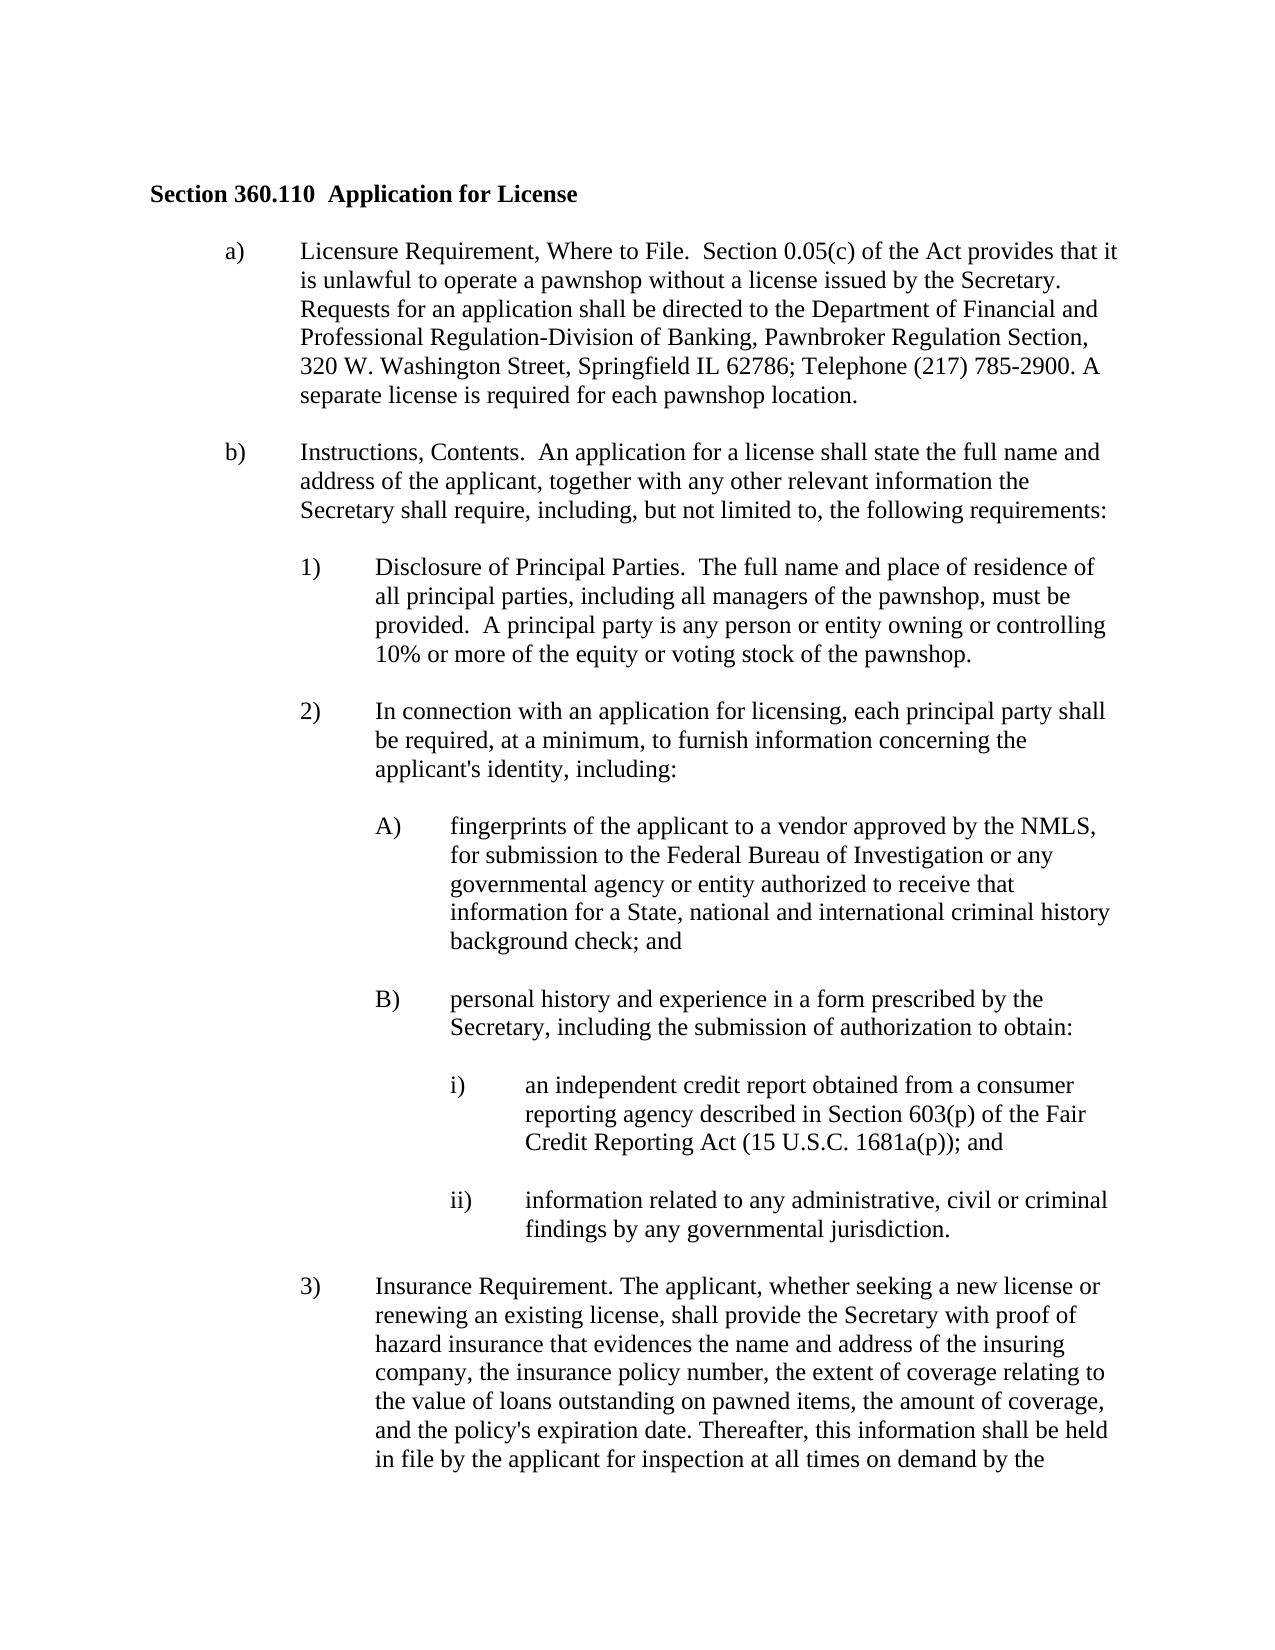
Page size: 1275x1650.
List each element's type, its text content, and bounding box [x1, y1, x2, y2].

list A) fingerprints of the applicant to a vendor approved by the NMLS, for submission to the Federal Bureau of Investigation or any governmental agency or entity authorized to receive that information for a State, national and international criminal history background check; and [375, 811, 1125, 955]
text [300, 1271, 1125, 1472]
list i) an independent credit report obtained from a consumer reporting agency described in Section 603(p) of the Fair Credit Reporting Act (15 U.S.C. 1681a(p)); and [450, 1070, 1125, 1156]
text Section 360.110 Application for License [150, 179, 1125, 207]
text a) Licensure Requirement, Where to File. Section 0.05(c) of the Act provides that it is unlawful to operate a pawnshop without a license issued by the Secretary. Requests for an application shall be directed to the Department of Financial and Professional Regulation-Division of Banking, Pawnbroker Regulation Section, 320 W. Washington Street, Springfield IL 62786; Telephone (217) 785-2900. A separate license is required for each pawnshop location. [225, 236, 1125, 409]
text ii) information related to any administrative, civil or criminal findings by any governmental jurisdiction. [450, 1185, 1125, 1242]
text 2) In connection with an application for licensing, each principal party shall be required, at a minimum, to furnish information concerning the applicant's identity, including: [300, 696, 1125, 782]
text b) Instructions, Contents. An application for a license shall state the full name and address of the applicant, together with any other relevant information the Secretary shall require, including, but not limited to, the following requirements: [225, 437, 1125, 524]
text 1) Disclosure of Principal Parties. The full name and place of residence of all principal parties, including all managers of the pawnshop, must be provided. A principal party is any person or entity owning or controlling 10% or more of the equity or voting stock of the pawnshop. [300, 552, 1125, 667]
text B) personal history and experience in a form prescribed by the Secretary, including the submission of authorization to obtain: [375, 984, 1125, 1041]
